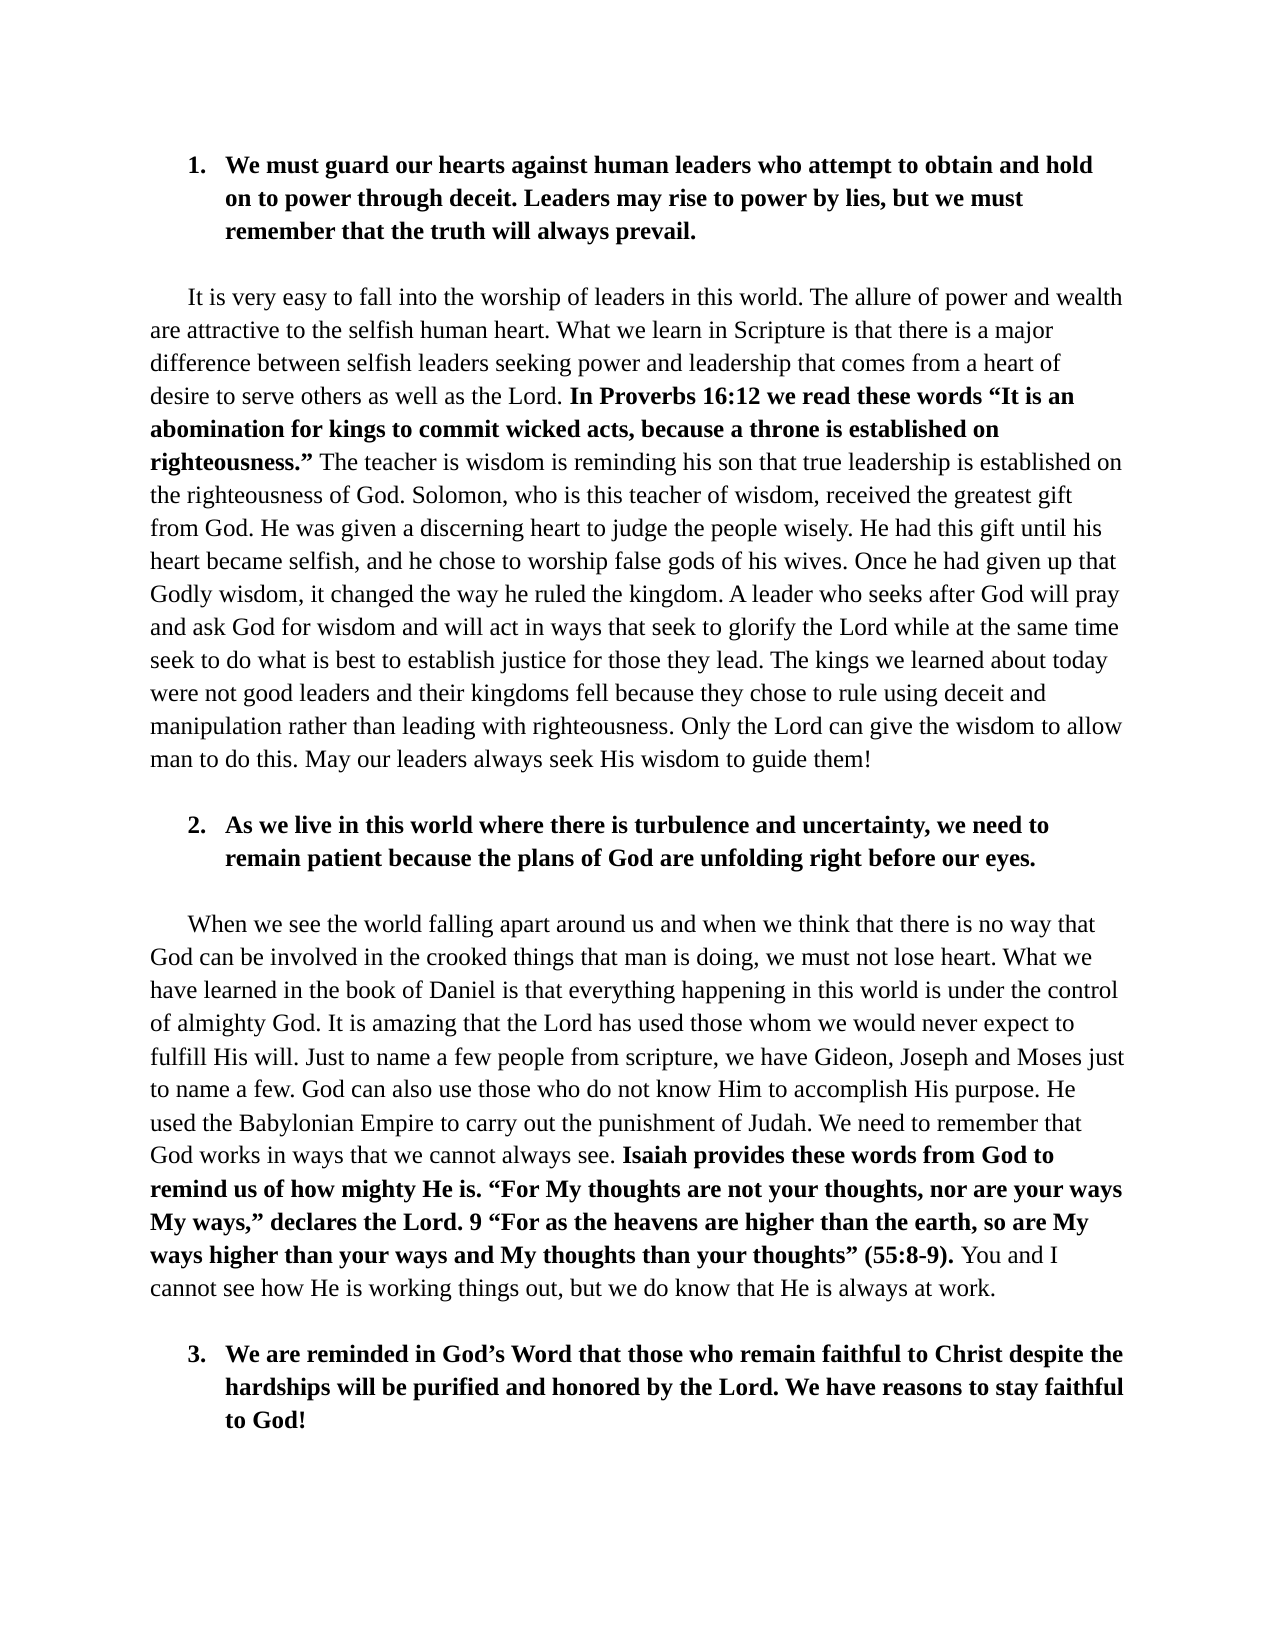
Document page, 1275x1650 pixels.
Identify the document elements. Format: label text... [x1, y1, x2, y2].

list As we live in this world where there is turbulence and uncertainty, we need to remain patient because the plans of God are unfolding right before our eyes. [187, 810, 1125, 872]
list We must guard our hearts against human leaders who attempt to obtain and hold on to power through deceit. Leaders may rise to power by lies, but we must remember that the truth will always prevail. [187, 150, 1125, 245]
list We are reminded in God’s Word that those who remain faithful to Christ despite the hardships will be purified and honored by the Lord. We have reasons to stay faithful to God! [187, 1339, 1125, 1433]
text When we see the world falling apart around us and when we think that there is no way that God can be involved in the crooked things that man is doing, we must not lose heart. What we have learned in the book of Daniel is that everything happening in this world is under the control of almighty God. It is amazing that the Lord has used those whom we would never expect to fulfill His will. Just to name a few people from scripture, we have Gideon, Joseph and Moses just to name a few. God can also use those who do not know Him to accomplish His purpose. He used the Babylonian Empire to carry out the punishment of Judah. We need to remember that God works in ways that we cannot always see. Isaiah provides these words from God to remind us of how mighty He is. “For My thoughts are not your thoughts, nor are your ways My ways,” declares the Lord. 9 “For as the heavens are higher than the earth, so are My ways higher than your ways and My thoughts than your thoughts” (55:8-9). You and I cannot see how He is working things out, but we do know that He is always at work. [150, 909, 1125, 1301]
text It is very easy to fall into the worship of leaders in this world. The allure of power and wealth are attractive to the selfish human heart. What we learn in Scripture is that there is a major difference between selfish leaders seeking power and leadership that comes from a heart of desire to serve others as well as the Lord. In Proverbs 16:12 we read these words “It is an abomination for kings to commit wicked acts, because a throne is established on righteousness.” The teacher is wisdom is reminding his son that true leadership is established on the righteousness of God. Solomon, who is this teacher of wisdom, received the greatest gift from God. He was given a discerning heart to judge the people wisely. He had this gift until his heart became selfish, and he chose to worship false gods of his wives. Once he had given up that Godly wisdom, it changed the way he ruled the kingdom. A leader who seeks after God will pray and ask God for wisdom and will act in ways that seek to glorify the Lord while at the same time seek to do what is best to establish justice for those they lead. The kings we learned about today were not good leaders and their kingdoms fell because they chose to rule using deceit and manipulation rather than leading with righteousness. Only the Lord can give the wisdom to allow man to do this. May our leaders always seek His wisdom to guide them! [150, 282, 1125, 773]
